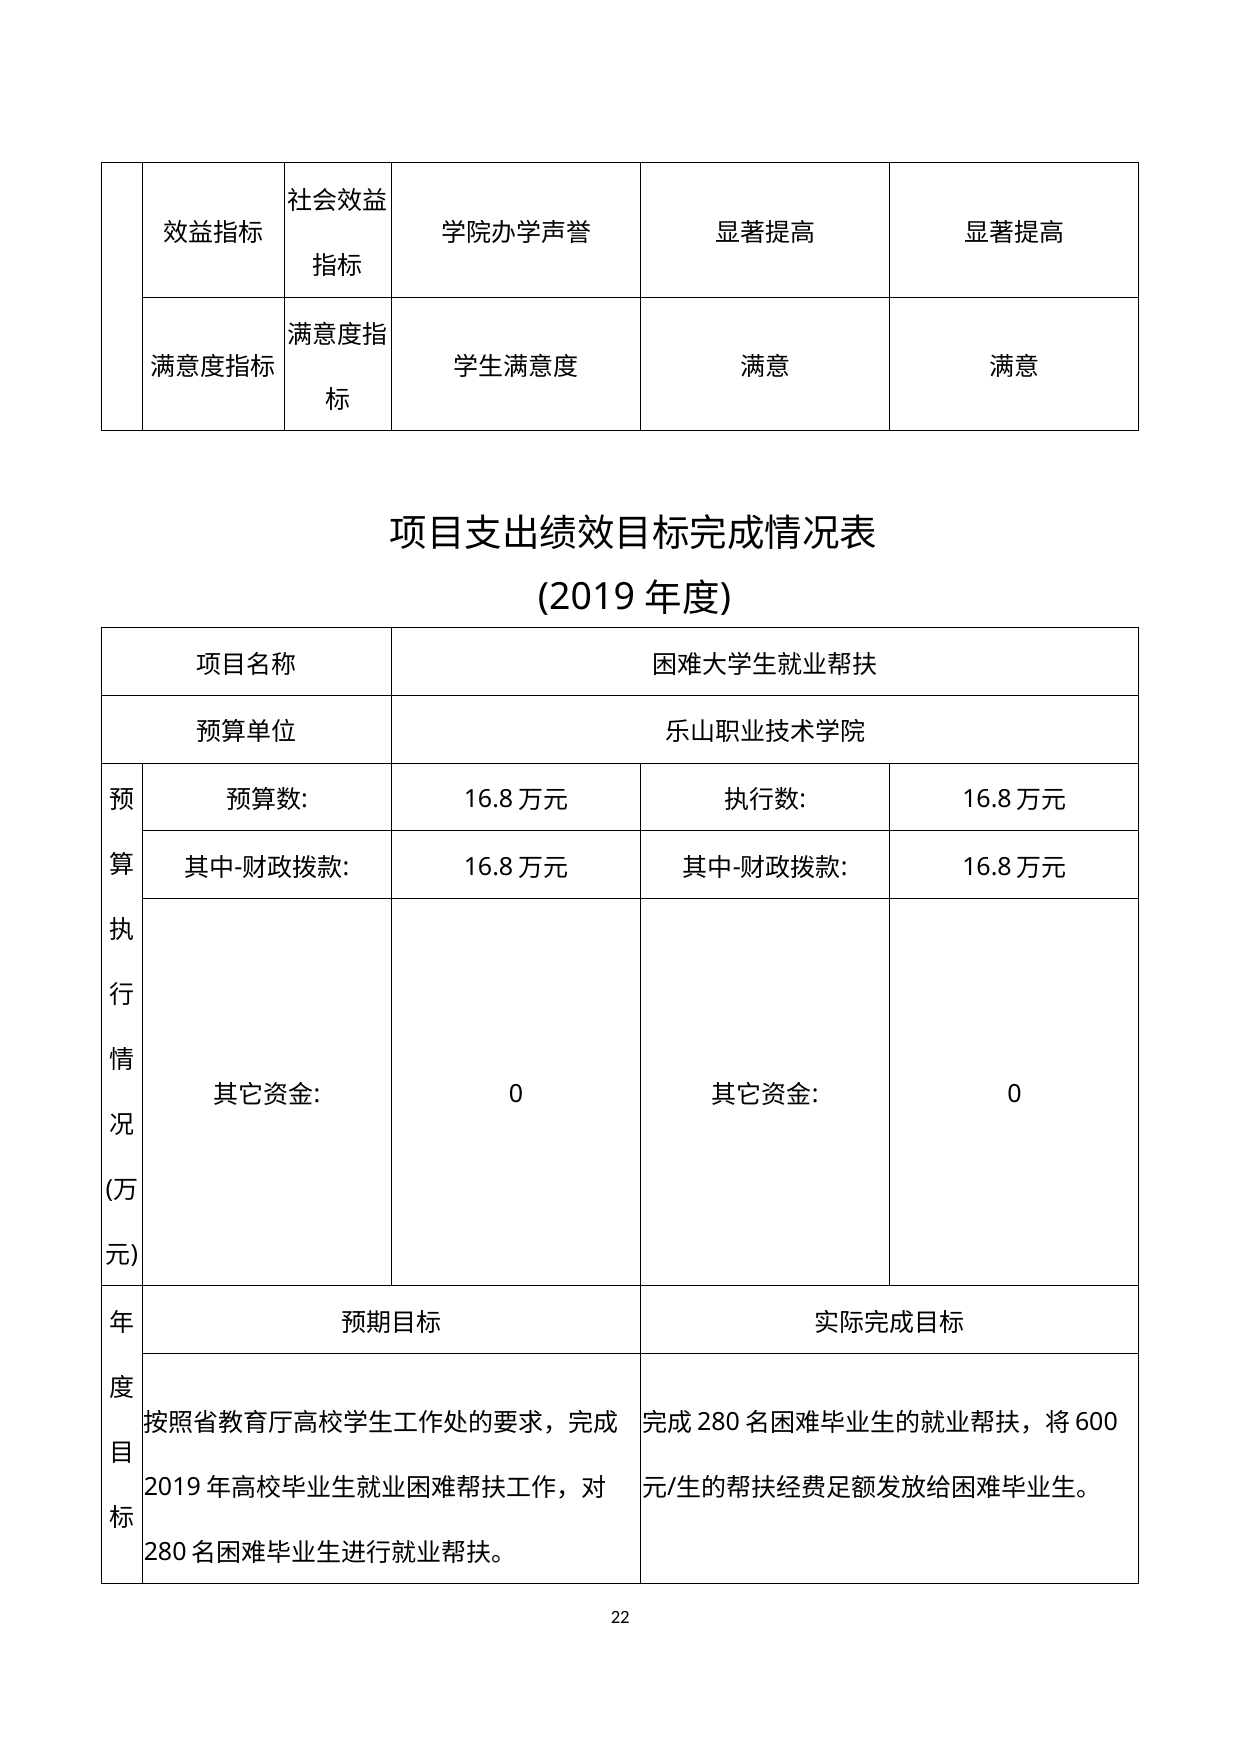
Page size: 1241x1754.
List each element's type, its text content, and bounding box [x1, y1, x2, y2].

table_cell 16.8万元 [890, 764, 1138, 830]
table_cell 预算执行情况(万元) [102, 764, 142, 1285]
table_header 项目支出绩效目标完成情况表 (2019 年度) [101, 496, 1139, 627]
table_cell 实际完成目标 [641, 1286, 1138, 1353]
table_cell 0 [392, 899, 640, 1285]
table_cell 预算数: [143, 764, 391, 830]
table_cell 执行数: [641, 764, 889, 830]
table_cell 预算单位 [102, 696, 391, 762]
table_cell 16.8万元 [392, 764, 640, 830]
table_cell 满意 [641, 298, 889, 430]
table_cell 学院办学声誉 [392, 163, 640, 297]
table_cell 项目名称 [102, 628, 391, 695]
table_cell 困难大学生就业帮扶 [392, 628, 1138, 695]
table_cell 满意度指标 [285, 298, 391, 430]
table_cell 其它资金: [143, 899, 391, 1285]
table_cell 其中-财政拨款: [641, 831, 889, 898]
table_cell 乐山职业技术学院 [392, 696, 1138, 762]
table_cell 预期目标 [143, 1286, 640, 1353]
table_cell 其它资金: [641, 899, 889, 1285]
table_cell 满意 [890, 298, 1138, 430]
table_cell 16.8万元 [392, 831, 640, 898]
table_cell 年度目标完成情况 [102, 1286, 142, 1583]
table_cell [143, 1354, 640, 1583]
table_cell 社会效益指标 [285, 163, 391, 297]
table_cell 学生满意度 [392, 298, 640, 430]
table_cell 显著提高 [890, 163, 1138, 297]
table_cell 效益指标 [143, 163, 284, 297]
table_cell 其中-财政拨款: [143, 831, 391, 898]
table_cell 满意度指标 [143, 298, 284, 430]
table_cell 0 [890, 899, 1138, 1285]
table_cell 16.8万元 [890, 831, 1138, 898]
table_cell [641, 1354, 1138, 1583]
table_cell 显著提高 [641, 163, 889, 297]
